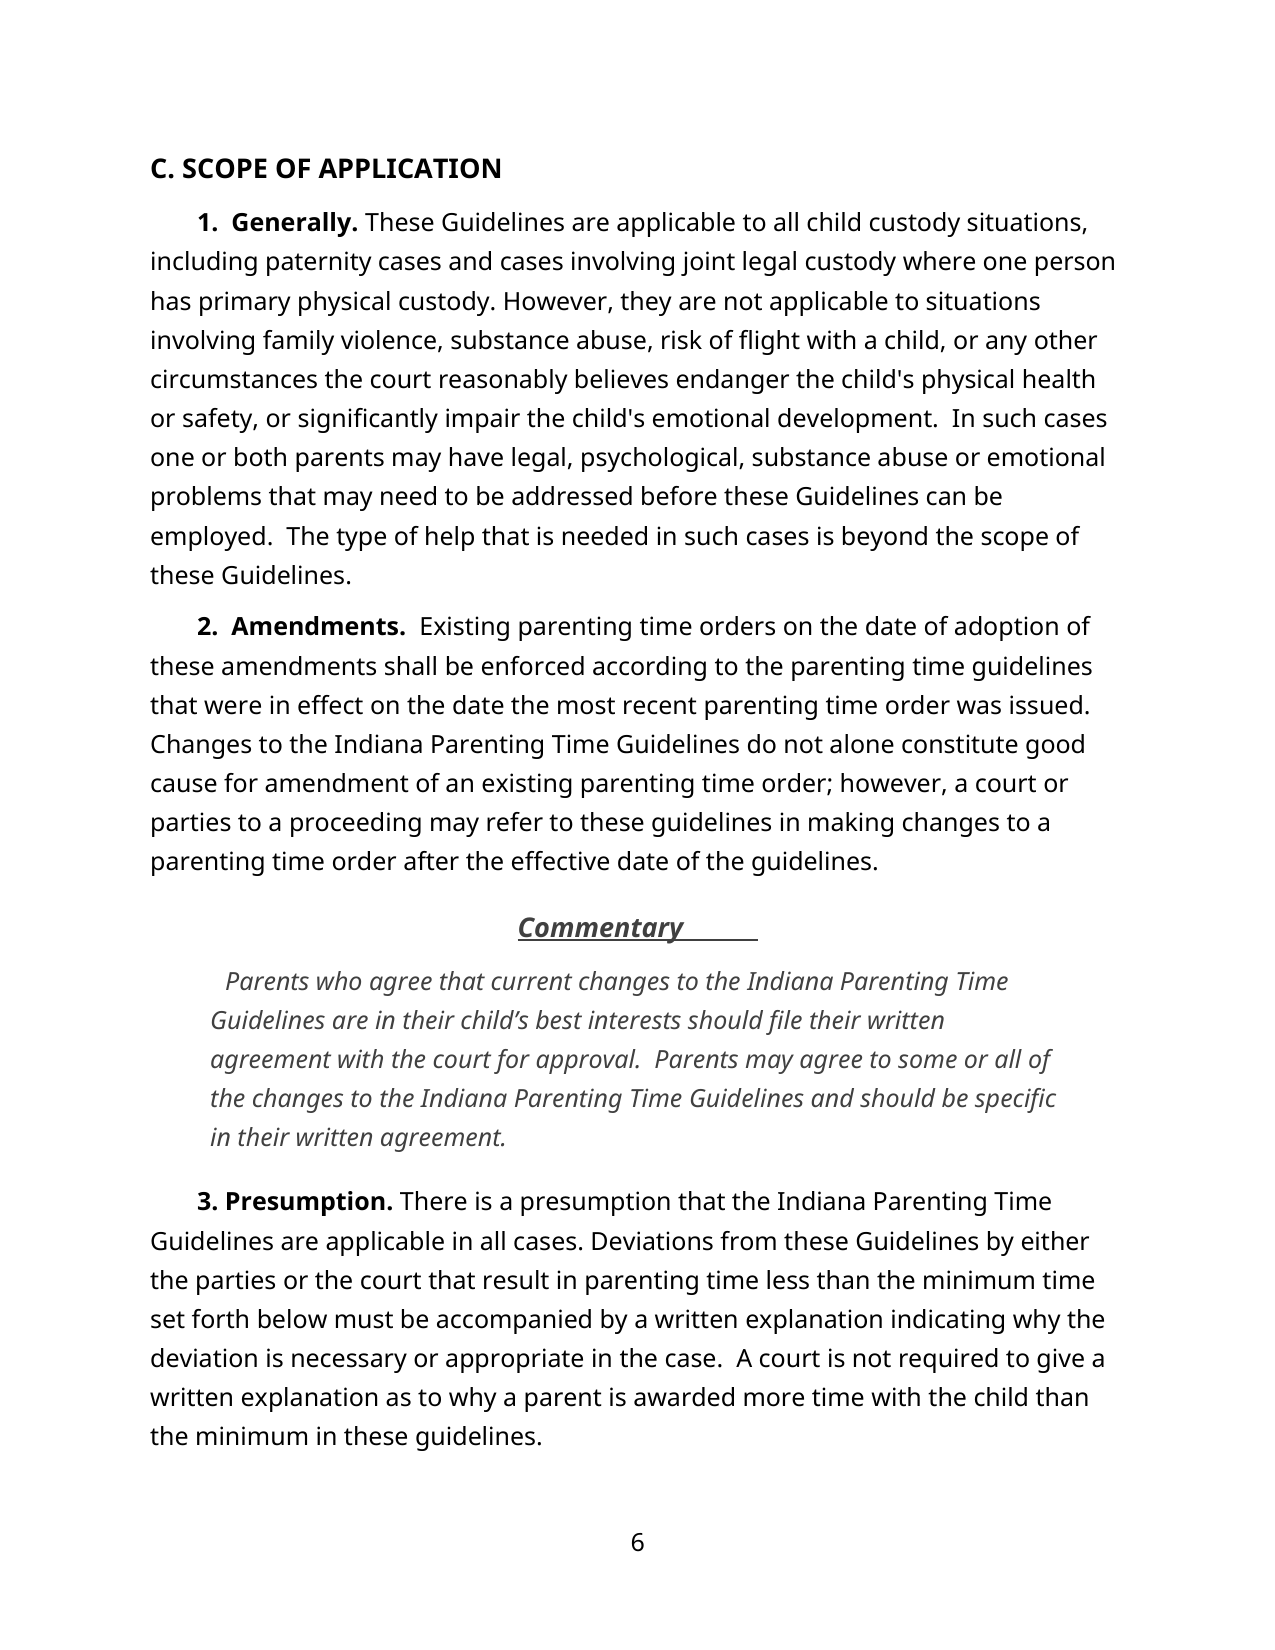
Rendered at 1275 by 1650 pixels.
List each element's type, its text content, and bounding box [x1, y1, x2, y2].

subtitle Commentary [210, 908, 1065, 945]
text 2. Amendments. Existing parenting time orders on the date of adoption of these amendments shall be enforced according to the parenting time guidelines that were in effect on the date the most recent parenting time order was issued. Changes to the Indiana Parenting Time Guidelines do not alone constitute good cause for amendment of an existing parenting time order; however, a court or parties to a proceeding may refer to these guidelines in making changes to a parenting time order after the effective date of the guidelines. [150, 609, 1125, 878]
text Parents who agree that current changes to the Indiana Parenting Time Guidelines are in their child’s best interests should file their written agreement with the court for approval. Parents may agree to some or all of the changes to the Indiana Parenting Time Guidelines and should be specific in their written agreement. [210, 963, 1065, 1154]
text 1. Generally. These Guidelines are applicable to all child custody situations, including paternity cases and cases involving joint legal custody where one person has primary physical custody. However, they are not applicable to situations involving family violence, substance abuse, risk of flight with a child, or any other circumstances the court reasonably believes endanger the child's physical health or safety, or significantly impair the child's emotional development. In such cases one or both parents may have legal, psychological, substance abuse or emotional problems that may need to be addressed before these Guidelines can be employed. The type of help that is needed in such cases is beyond the scope of these Guidelines. [150, 205, 1125, 591]
text 3. Presumption. There is a presumption that the Indiana Parenting Time Guidelines are applicable in all cases. Deviations from these Guidelines by either the parties or the court that result in parenting time less than the minimum time set forth below must be accompanied by a written explanation indicating why the deviation is necessary or appropriate in the case. A court is not required to give a written explanation as to why a parent is awarded more time with the child than the minimum in these guidelines. [150, 1184, 1125, 1453]
subtitle C. SCOPE OF APPLICATION [150, 150, 1125, 187]
